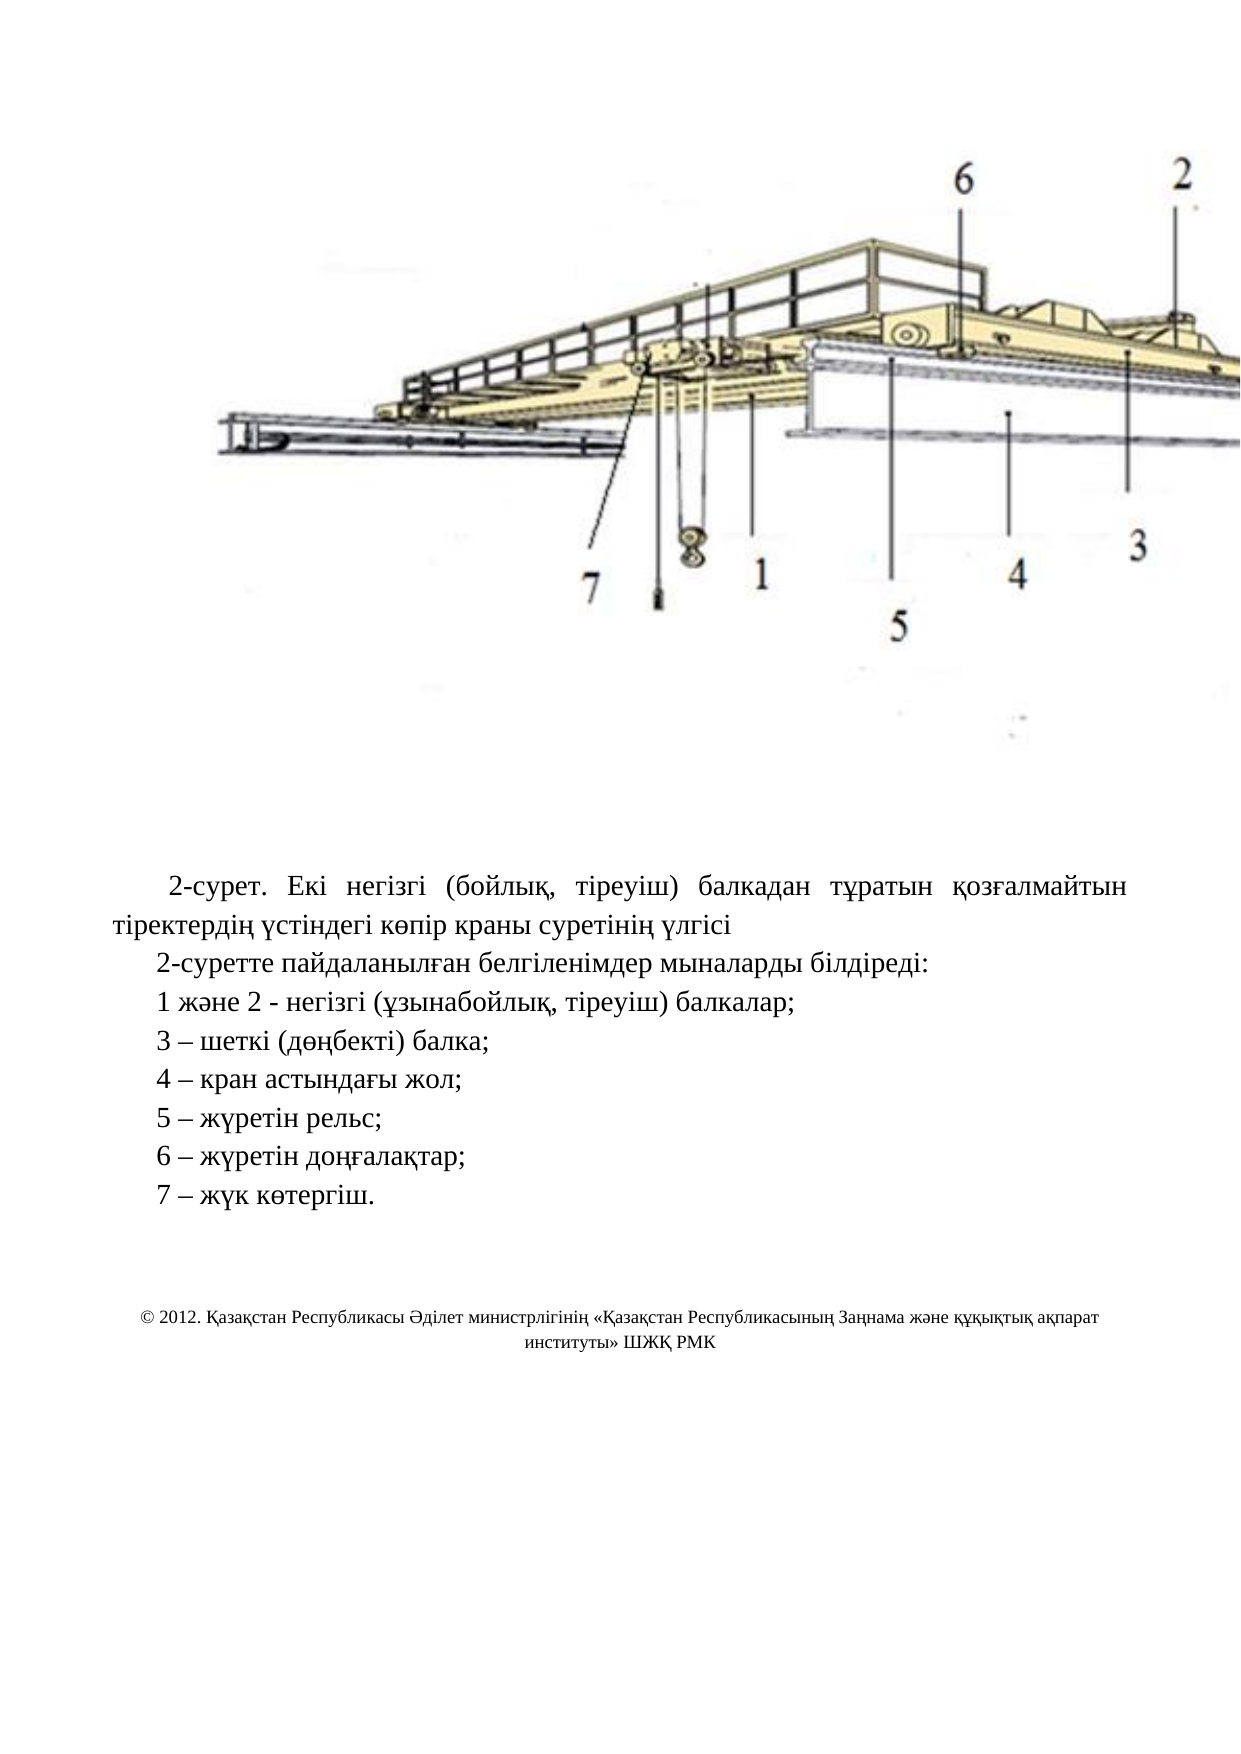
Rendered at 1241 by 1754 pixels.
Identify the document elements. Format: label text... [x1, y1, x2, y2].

text 4 – кран астындағы жол; [112, 1061, 1128, 1095]
text 6 – жүретін доңғалақтар; [112, 1138, 1128, 1172]
text 5 – жүретін рельс; [112, 1100, 1128, 1133]
text 2-суретте пайдаланылған белгіленімдер мыналарды білдіреді: [112, 946, 1128, 979]
text 1 және 2 - негізгі (ұзынабойлық, тіреуіш) балкалар; [112, 984, 1128, 1018]
text © 2012. Қазақстан Республикасы Әділет министрлігінің «Қазақстан Республикасының Заңнама және құқықтық ақпарат институты» ШЖҚ РМК [112, 1306, 1128, 1352]
text 7 – жүк көтергіш. [112, 1177, 1128, 1210]
text 3 – шеткі (дөңбекті) балка; [112, 1023, 1128, 1056]
picture [112, 150, 1241, 805]
text 2-сурет. Екі негізгі (бойлық, тіреуіш) балкадан тұратын қозғалмайтын тіректердің үстіндегі көпір краны суретінің үлгісі [112, 868, 1128, 941]
